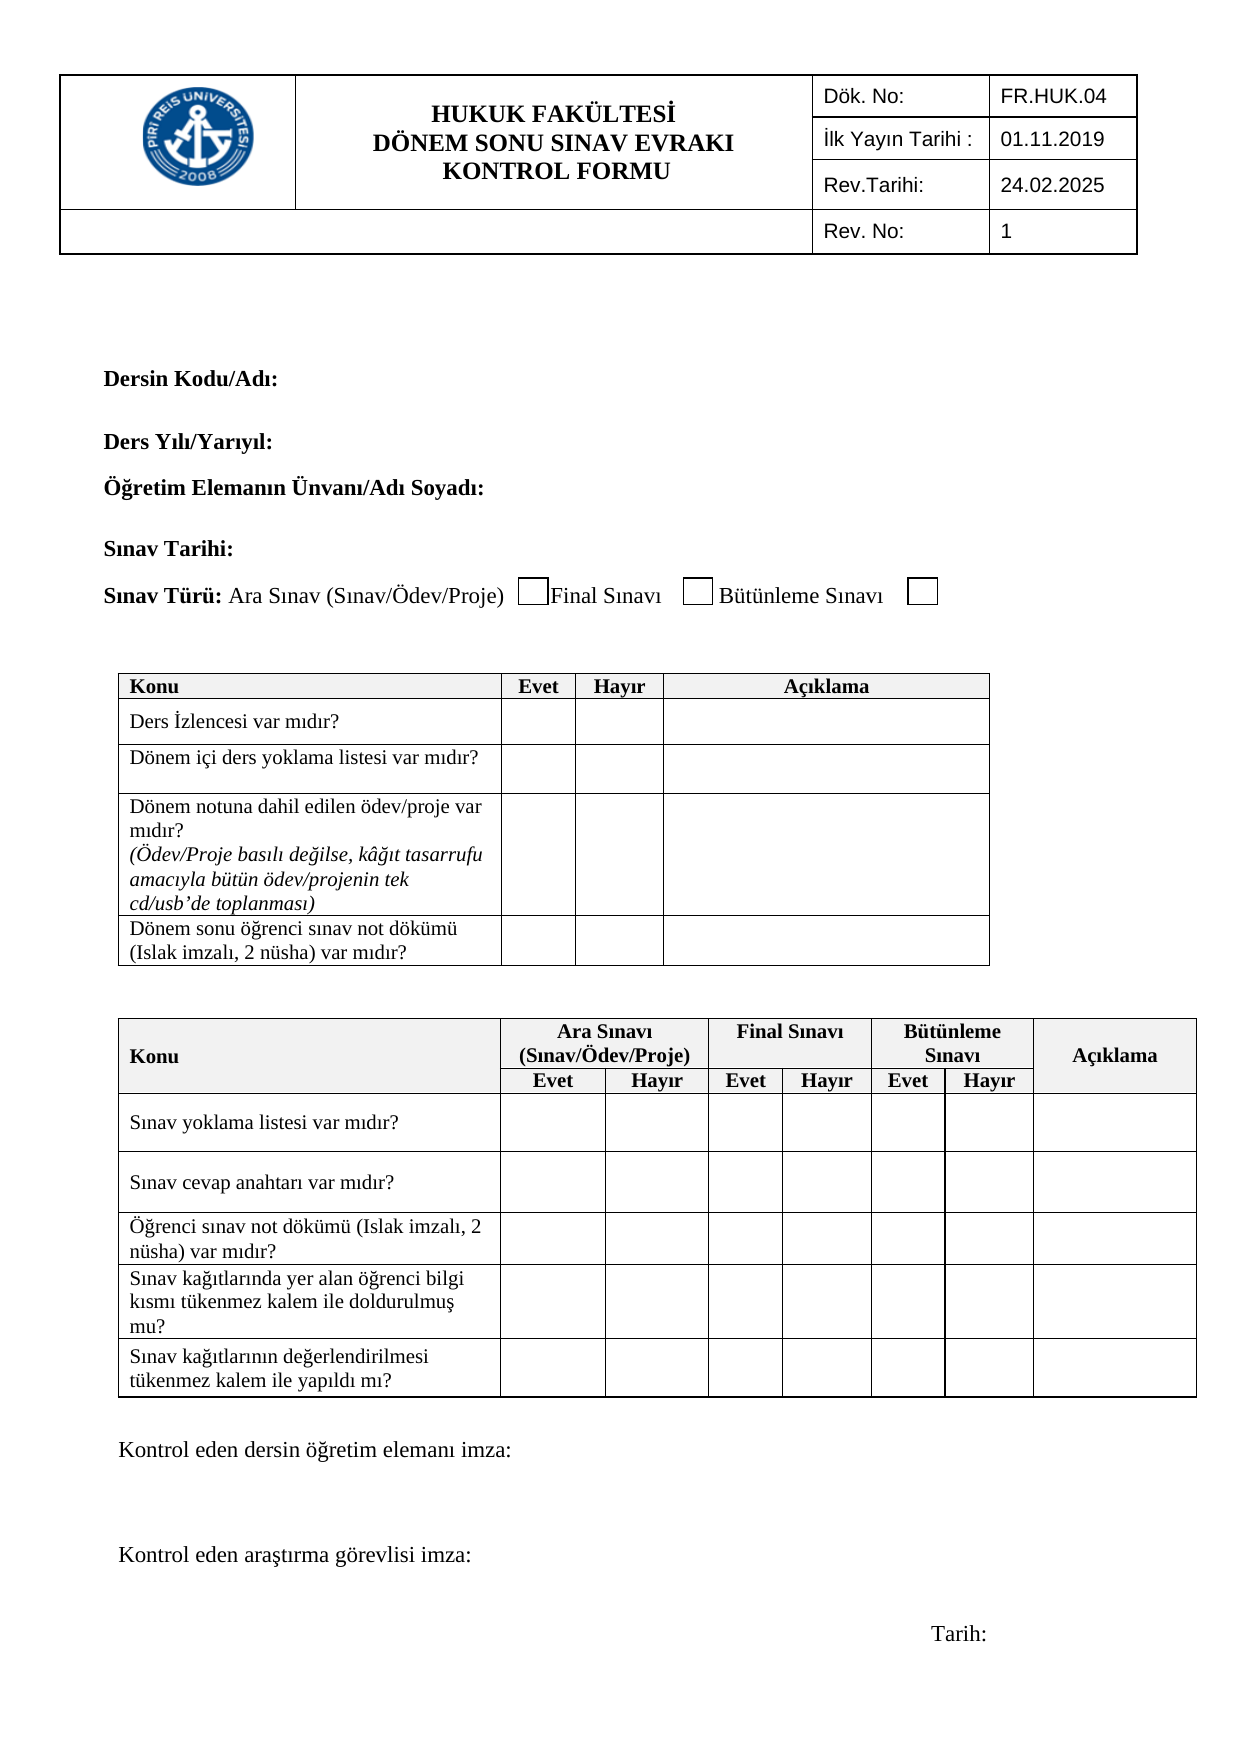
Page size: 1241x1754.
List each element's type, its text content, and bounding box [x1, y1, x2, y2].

table_cell [576, 699, 663, 744]
table_cell [576, 916, 663, 964]
table_cell [664, 745, 989, 793]
table_cell [1034, 1213, 1196, 1264]
table_cell Sınav cevap anahtarı var mıdır? [119, 1152, 500, 1212]
table_cell [1034, 1094, 1196, 1151]
table_cell Evet [872, 1069, 944, 1092]
table_cell [783, 1094, 871, 1151]
table_cell [709, 1339, 782, 1396]
table_cell Sınav kağıtlarının değerlendirilmesi tükenmez kalem ile yapıldı mı? [119, 1339, 500, 1396]
table_cell Sınav kağıtlarında yer alan öğrenci bilgi kısmı tükenmez kalem ile doldurulmuş mu? [119, 1265, 500, 1338]
table_header Konu [119, 1019, 500, 1092]
table_cell [1034, 1265, 1196, 1338]
table_cell [709, 1265, 782, 1338]
table_cell Sınav yoklama listesi var mıdır? [119, 1094, 500, 1151]
table_cell [783, 1152, 871, 1212]
table_cell Hayır [783, 1069, 871, 1092]
table_cell [946, 1213, 1033, 1264]
table_header Açıklama [1034, 1019, 1196, 1092]
table_header Final Sınavı [709, 1019, 871, 1067]
table_cell Öğrenci sınav not dökümü (Islak imzalı, 2 nüsha) var mıdır? [119, 1213, 500, 1264]
table_cell [946, 1152, 1033, 1212]
table_cell [576, 794, 663, 914]
table_header Bütünleme Sınavı [872, 1019, 1033, 1067]
table_cell [502, 794, 575, 914]
table_cell [606, 1213, 708, 1264]
table_cell [576, 745, 663, 793]
table_cell [606, 1339, 708, 1396]
table_cell [946, 1094, 1033, 1151]
table_cell Hayır [946, 1069, 1033, 1092]
table_cell [872, 1152, 944, 1212]
table_cell Dönem içi ders yoklama listesi var mıdır? [119, 745, 501, 793]
table_cell [664, 699, 989, 744]
table_cell [664, 916, 989, 964]
table_cell [502, 699, 575, 744]
text Ders Yılı/Yarıyıl: [103, 428, 1226, 454]
text Tarih: [148, 1620, 1226, 1647]
table_cell [872, 1339, 944, 1396]
picture [142, 87, 254, 186]
table_header Konu [119, 674, 501, 698]
table_cell Dönem notuna dahil edilen ödev/proje var mıdır? (Ödev/Proje basılı değilse, kâğıt tasarrufu amacıyla bütün ödev/projenin tek cd/usb’de toplanması) [119, 794, 501, 914]
table_cell [709, 1094, 782, 1151]
table_cell [946, 1339, 1033, 1396]
table_cell [783, 1213, 871, 1264]
text Kontrol eden dersin öğretim elemanı imza: [118, 1436, 1226, 1462]
table_cell [501, 1094, 605, 1151]
table_cell [501, 1152, 605, 1212]
table_cell [502, 916, 575, 964]
table_cell Hayır [606, 1069, 708, 1092]
table_cell [872, 1265, 944, 1338]
text Sınav Tarihi: [103, 536, 1226, 562]
table_cell [783, 1339, 871, 1396]
table_cell Evet [709, 1069, 782, 1092]
table_cell Ders İzlencesi var mıdır? [119, 699, 501, 744]
table_header Evet [502, 674, 575, 698]
table_header Ara Sınavı (Sınav/Ödev/Proje) [501, 1019, 708, 1067]
table_cell [501, 1265, 605, 1338]
table_cell [1034, 1339, 1196, 1396]
table_cell [872, 1094, 944, 1151]
table_header Hayır [576, 674, 663, 698]
table_cell [606, 1265, 708, 1338]
table_cell [501, 1339, 605, 1396]
text Dersin Kodu/Adı: [103, 365, 1226, 391]
text Kontrol eden araştırma görevlisi imza: [118, 1541, 1226, 1568]
table_cell [872, 1213, 944, 1264]
table_cell Dönem sonu öğrenci sınav not dökümü (Islak imzalı, 2 nüsha) var mıdır? [119, 916, 501, 964]
table_cell [502, 745, 575, 793]
table_cell [709, 1213, 782, 1264]
table_cell [709, 1152, 782, 1212]
table_cell [606, 1094, 708, 1151]
table_header Açıklama [664, 674, 989, 698]
table_cell Evet [501, 1069, 605, 1092]
table_cell [1034, 1152, 1196, 1212]
table_cell [946, 1265, 1033, 1338]
table_cell [606, 1152, 708, 1212]
table_cell [501, 1213, 605, 1264]
text Öğretim Elemanın Ünvanı/Adı Soyadı: [103, 474, 1226, 501]
table_cell [664, 794, 989, 914]
text Sınav Türü: Ara Sınav (Sınav/Ödev/Proje) Final Sınavı Bütünleme Sınavı [103, 582, 1226, 608]
table_cell [783, 1265, 871, 1338]
